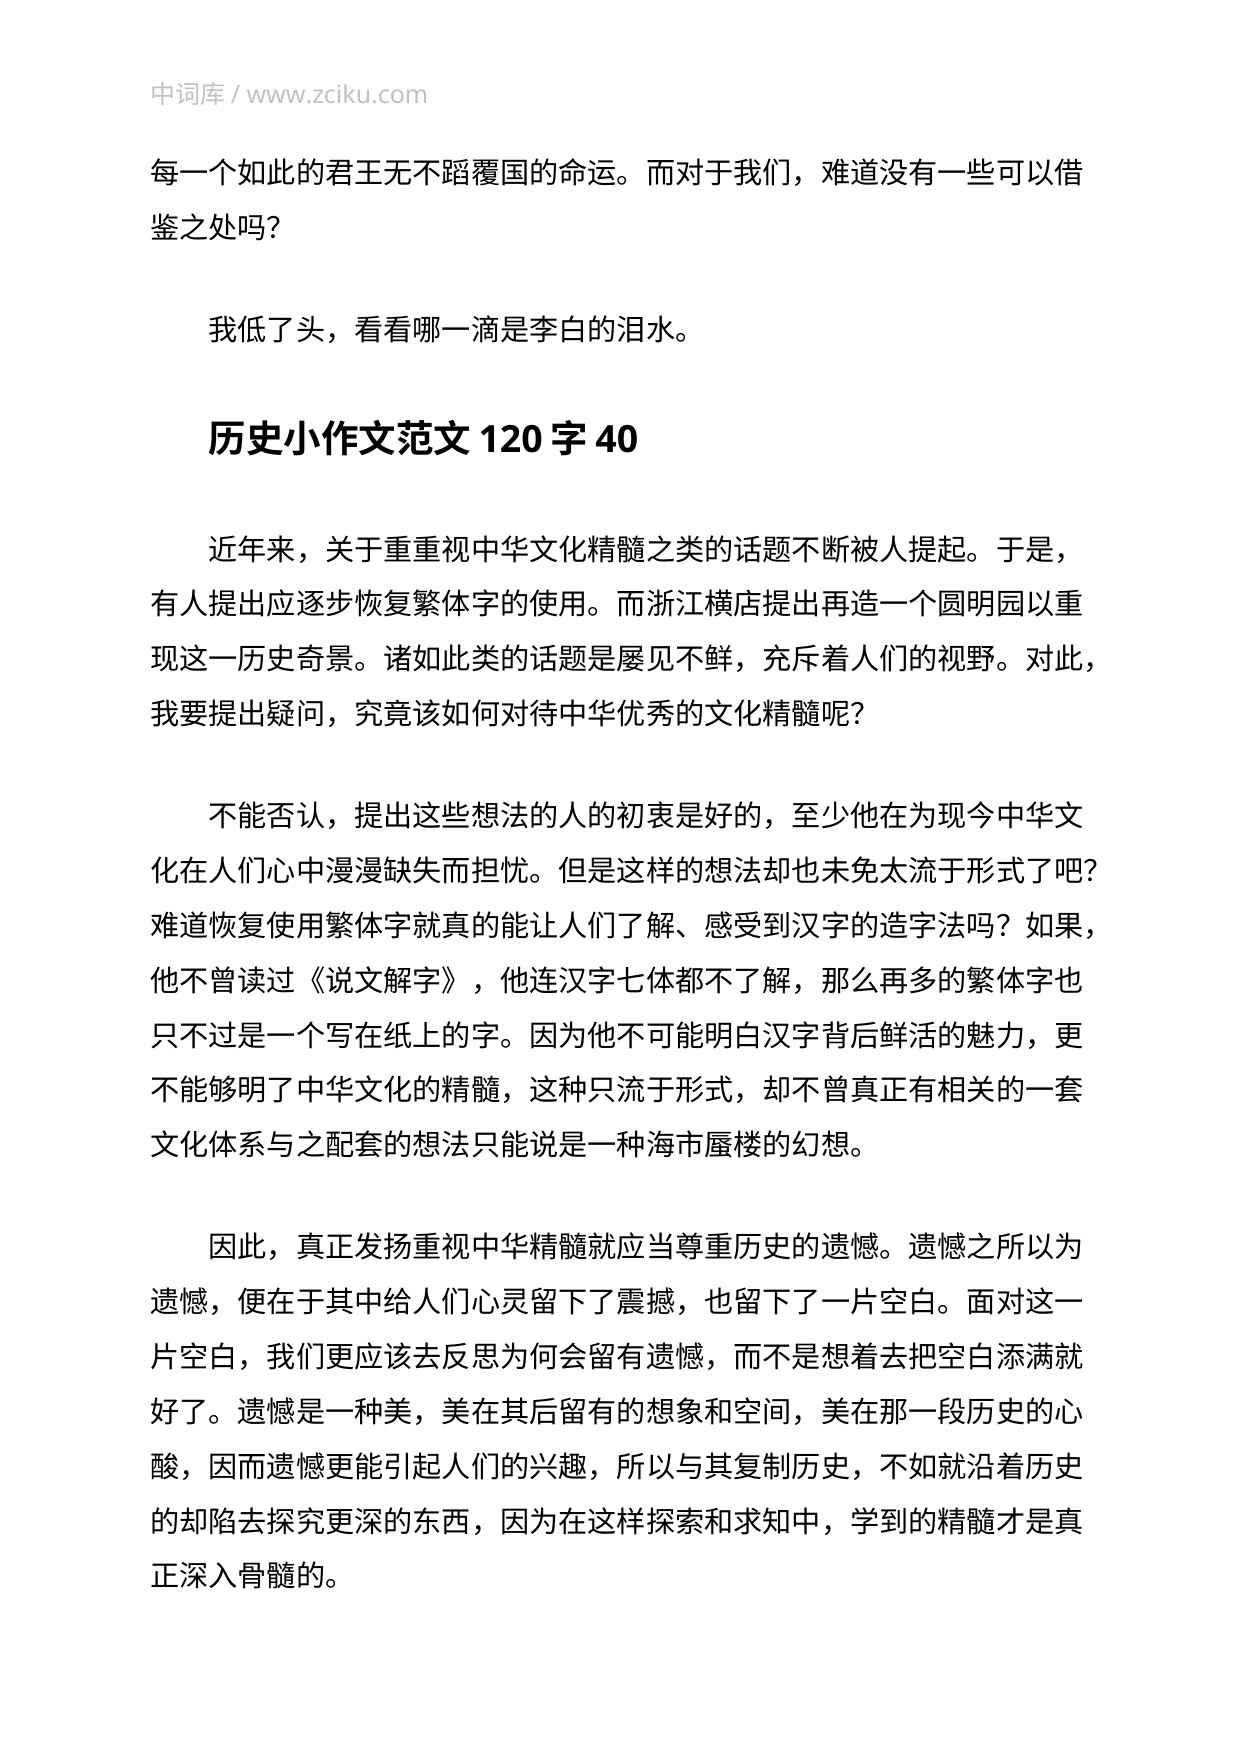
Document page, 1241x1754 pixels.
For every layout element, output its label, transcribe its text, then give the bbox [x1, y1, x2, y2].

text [150, 150, 1090, 247]
text 不能否认，提出这些想法的人的初衷是好的，至少他在为现今中华文化在人们心中漫漫缺失而担忧。但是这样的想法却也未免太流于形式了吧？难道恢复使用繁体字就真的能让人们了解、感受到汉字的造字法吗？如果，他不曾读过《说文解字》，他连汉字七体都不了解，那么再多的繁体字也只不过是一个写在纸上的字。因为他不可能明白汉字背后鲜活的魅力，更不能够明了中华文化的精髓，这种只流于形式，却不曾真正有相关的一套文化体系与之配套的想法只能说是一种海市蜃楼的幻想。 [150, 792, 1090, 1164]
text 历史小作文范文120字40 [150, 408, 1090, 463]
text 近年来，关于重重视中华文化精髓之类的话题不断被人提起。于是，有人提出应逐步恢复繁体字的使用。而浙江横店提出再造一个圆明园以重现这一历史奇景。诸如此类的话题是屡见不鲜，充斥着人们的视野。对此，我要提出疑问，究竟该如何对待中华优秀的文化精髓呢？ [150, 526, 1090, 733]
text 因此，真正发扬重视中华精髓就应当尊重历史的遗憾。遗憾之所以为遗憾，便在于其中给人们心灵留下了震撼，也留下了一片空白。面对这一片空白，我们更应该去反思为何会留有遗憾，而不是想着去把空白添满就好了。遗憾是一种美，美在其后留有的想象和空间，美在那一段历史的心酸，因而遗憾更能引起人们的兴趣，所以与其复制历史，不如就沿着历史的却陷去探究更深的东西，因为在这样探索和求知中，学到的精髓才是真正深入骨髓的。 [150, 1224, 1090, 1595]
text 我低了头，看看哪一滴是李白的泪水。 [150, 307, 1090, 349]
